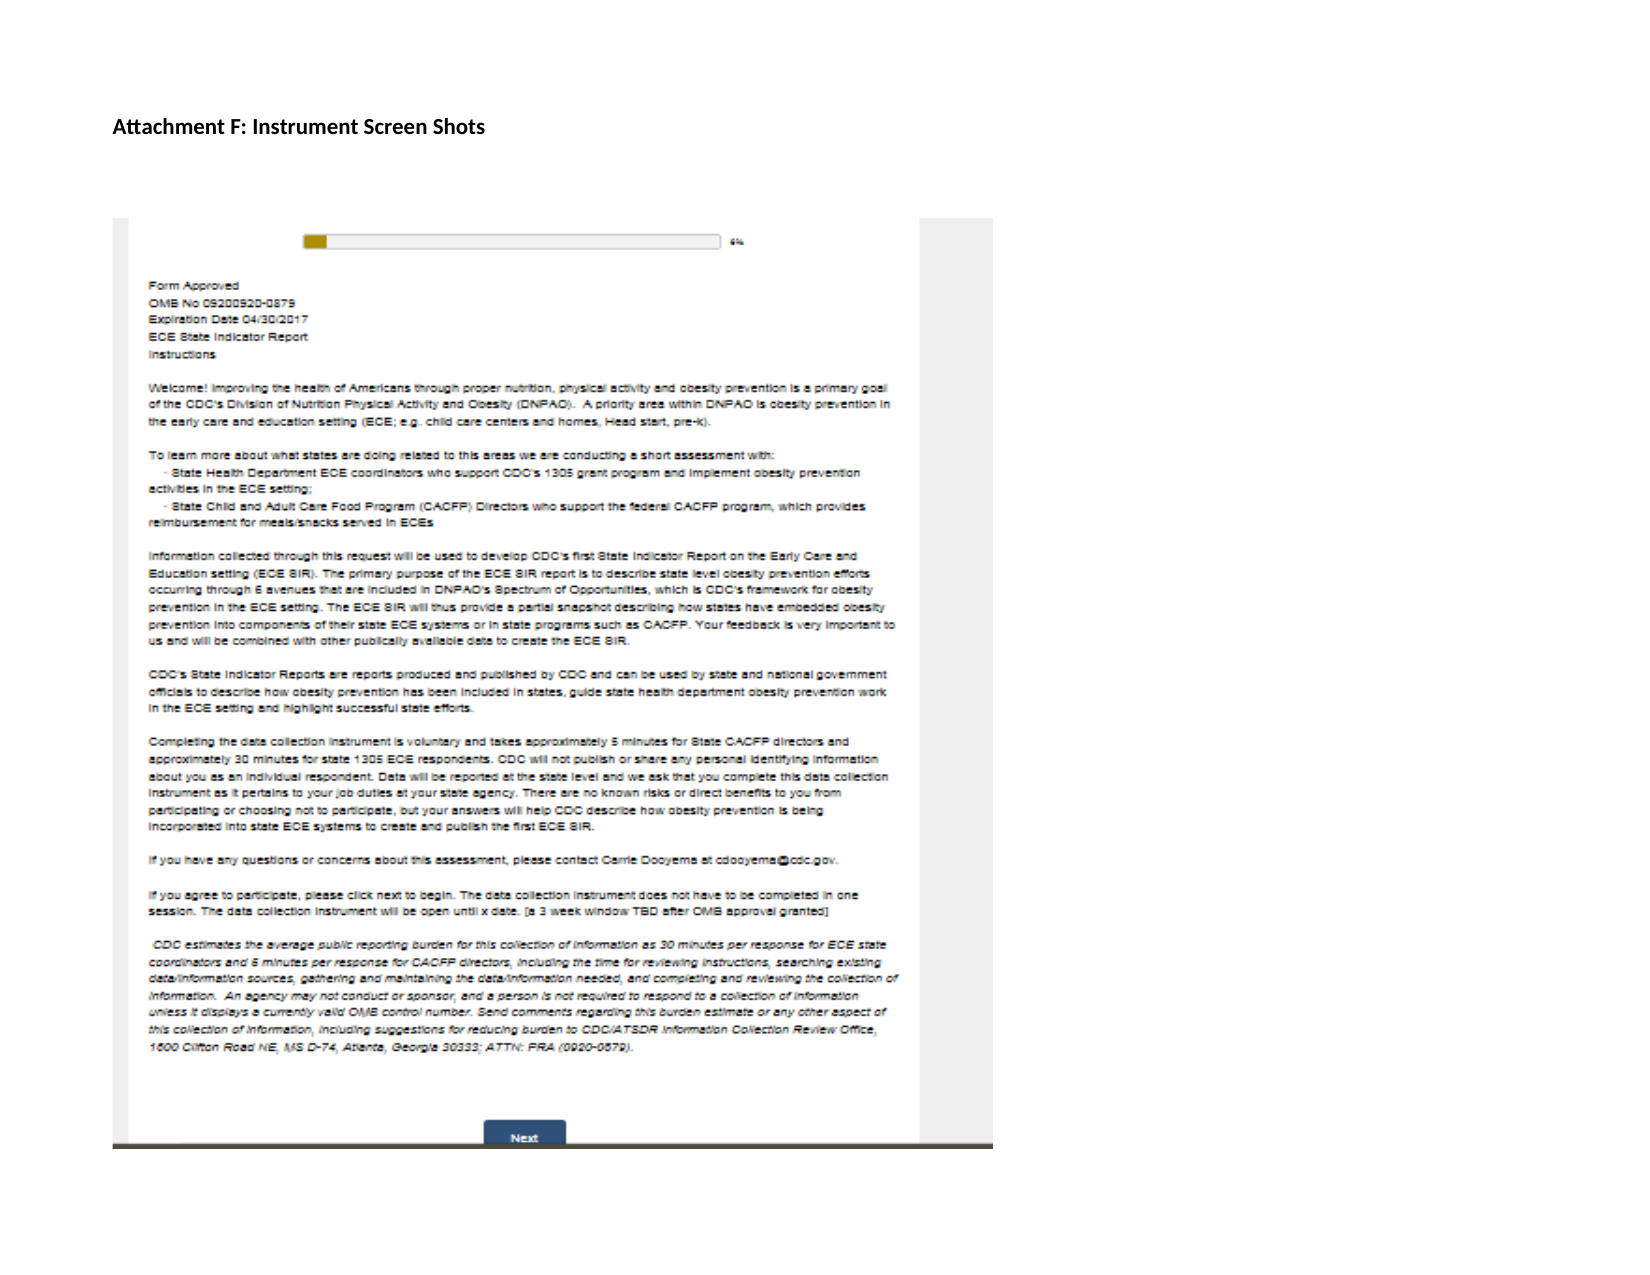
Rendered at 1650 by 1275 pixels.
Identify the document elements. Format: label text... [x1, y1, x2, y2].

picture [112, 218, 993, 1149]
text Attachment F: Instrument Screen Shots [112, 112, 1537, 141]
